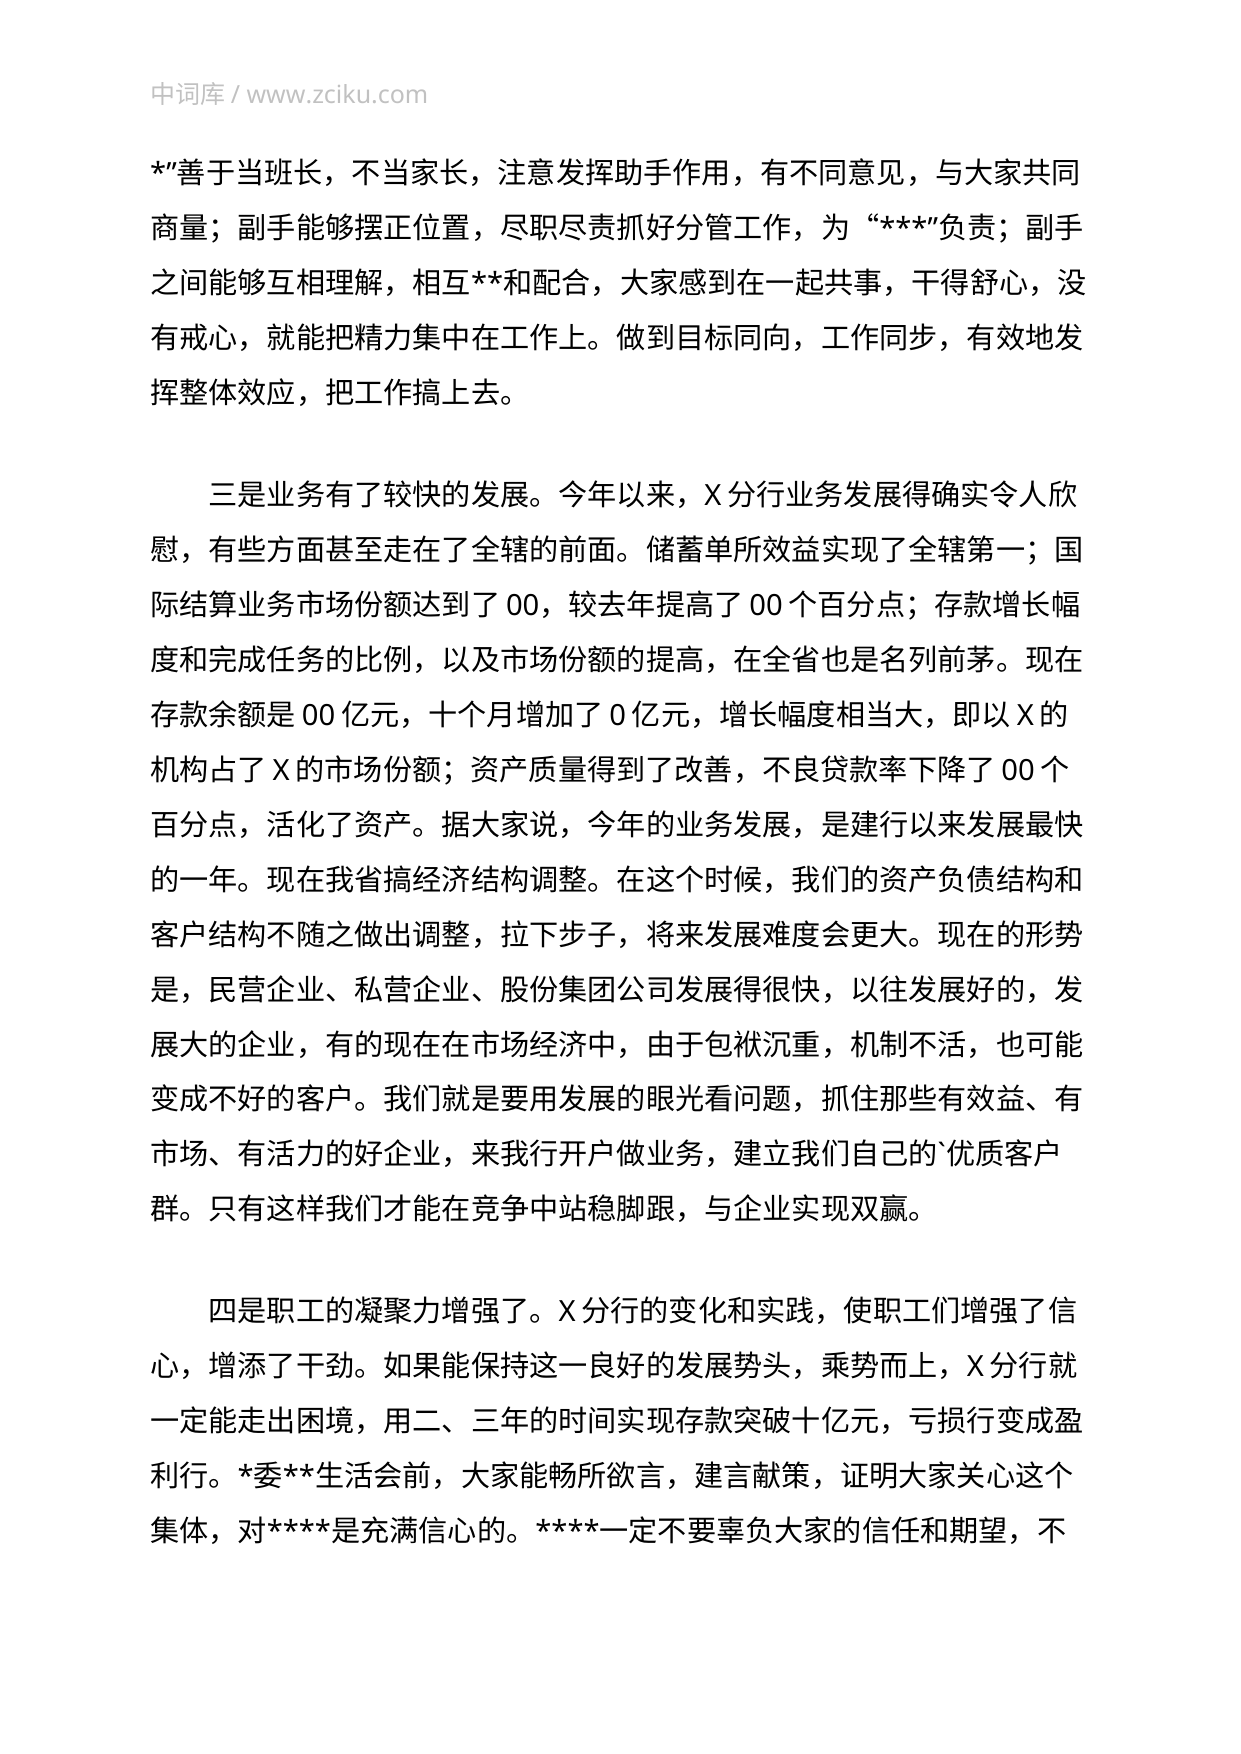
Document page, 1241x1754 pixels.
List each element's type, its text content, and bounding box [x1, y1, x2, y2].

text 三是业务有了较快的发展。今年以来，X分行业务发展得确实令人欣慰，有些方面甚至走在了全辖的前面。储蓄单所效益实现了全辖第一；国际结算业务市场份额达到了00，较去年提高了00个百分点；存款增长幅度和完成任务的比例，以及市场份额的提高，在全省也是名列前茅。现在存款余额是00亿元，十个月增加了0亿元，增长幅度相当大，即以X的机构占了X的市场份额；资产质量得到了改善，不良贷款率下降了00个百分点，活化了资产。据大家说，今年的业务发展，是建行以来发展最快的一年。现在我省搞经济结构调整。在这个时候，我们的资产负债结构和客户结构不随之做出调整，拉下步子，将来发展难度会更大。现在的形势是，民营企业、私营企业、股份集团公司发展得很快，以往发展好的，发展大的企业，有的现在在市场经济中，由于包袱沉重，机制不活，也可能变成不好的客户。我们就是要用发展的眼光看问题，抓住那些有效益、有市场、有活力的好企业，来我行开户做业务，建立我们自己的`优质客户群。只有这样我们才能在竞争中站稳脚跟，与企业实现双赢。 [150, 472, 1090, 1228]
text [150, 150, 1090, 412]
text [150, 1288, 1090, 1550]
